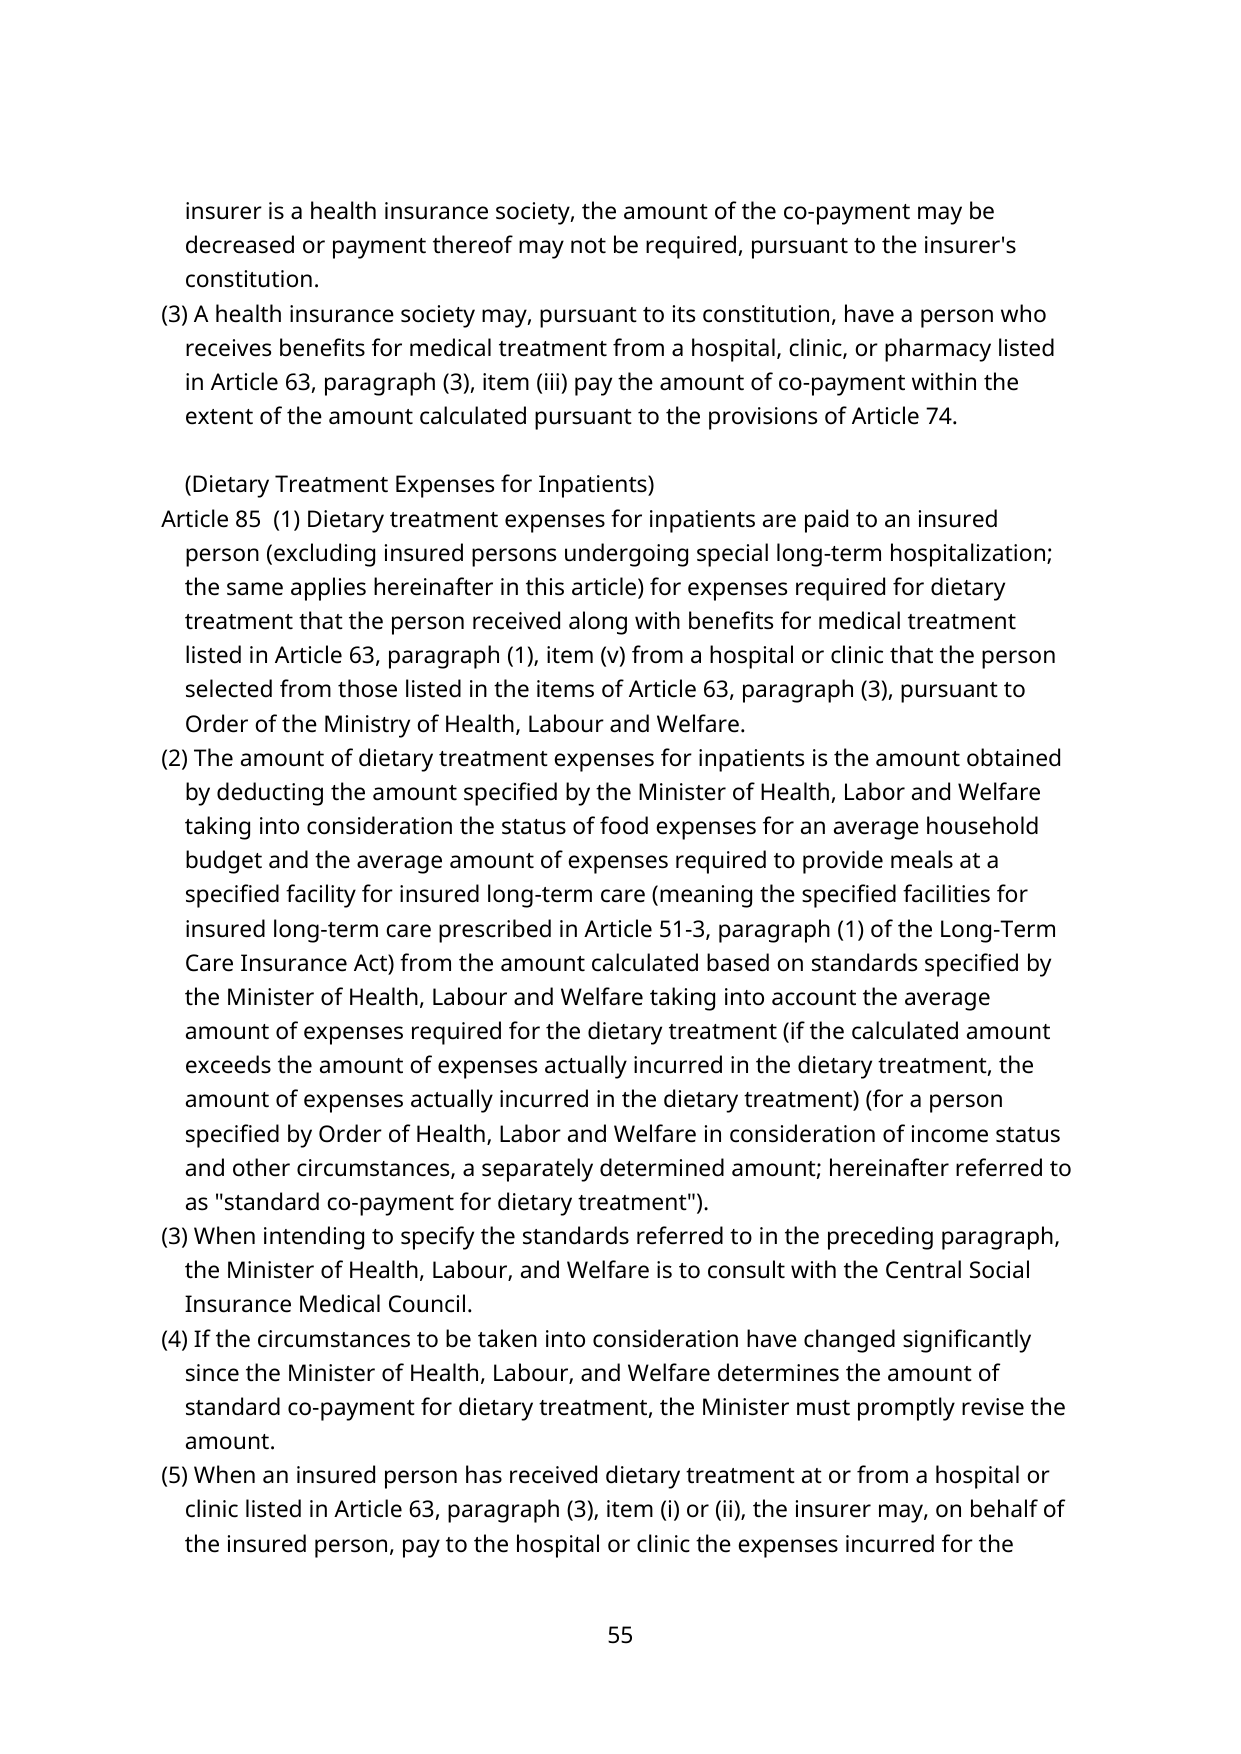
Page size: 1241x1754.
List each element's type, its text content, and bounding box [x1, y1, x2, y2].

text (2) The amount of dietary treatment expenses for inpatients is the amount obtained by deducting the amount specified by the Minister of Health, Labor and Welfare taking into consideration the status of food expenses for an average household budget and the average amount of expenses required to provide meals at a specified facility for insured long-term care (meaning the specified facilities for insured long-term care prescribed in Article 51-3, paragraph (1) of the Long-Term Care Insurance Act) from the amount calculated based on standards specified by the Minister of Health, Labour and Welfare taking into account the average amount of expenses required for the dietary treatment (if the calculated amount exceeds the amount of expenses actually incurred in the dietary treatment, the amount of expenses actually incurred in the dietary treatment) (for a person specified by Order of Health, Labor and Welfare in consideration of income status and other circumstances, a separately determined amount; hereinafter referred to as "standard co-payment for dietary treatment"). [161, 740, 1079, 1219]
text (3) When intending to specify the standards referred to in the preceding paragraph, the Minister of Health, Labour, and Welfare is to consult with the Central Social Insurance Medical Council. [161, 1219, 1079, 1321]
text (3) A health insurance society may, pursuant to its constitution, have a person who receives benefits for medical treatment from a hospital, clinic, or pharmacy listed in Article 63, paragraph (3), item (iii) pay the amount of co-payment within the extent of the amount calculated pursuant to the provisions of Article 74. [161, 296, 1079, 433]
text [161, 194, 1079, 296]
text Article 85 (1) Dietary treatment expenses for inpatients are paid to an insured person (excluding insured persons undergoing special long-term hospitalization; the same applies hereinafter in this article) for expenses required for dietary treatment that the person received along with benefits for medical treatment listed in Article 63, paragraph (1), item (v) from a hospital or clinic that the person selected from those listed in the items of Article 63, paragraph (3), pursuant to Order of the Ministry of Health, Labour and Welfare. [161, 501, 1079, 740]
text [161, 1458, 1079, 1560]
text (4) If the circumstances to be taken into consideration have changed significantly since the Minister of Health, Labour, and Welfare determines the amount of standard co-payment for dietary treatment, the Minister must promptly revise the amount. [161, 1321, 1079, 1458]
text (Dietary Treatment Expenses for Inpatients) [184, 467, 1079, 501]
